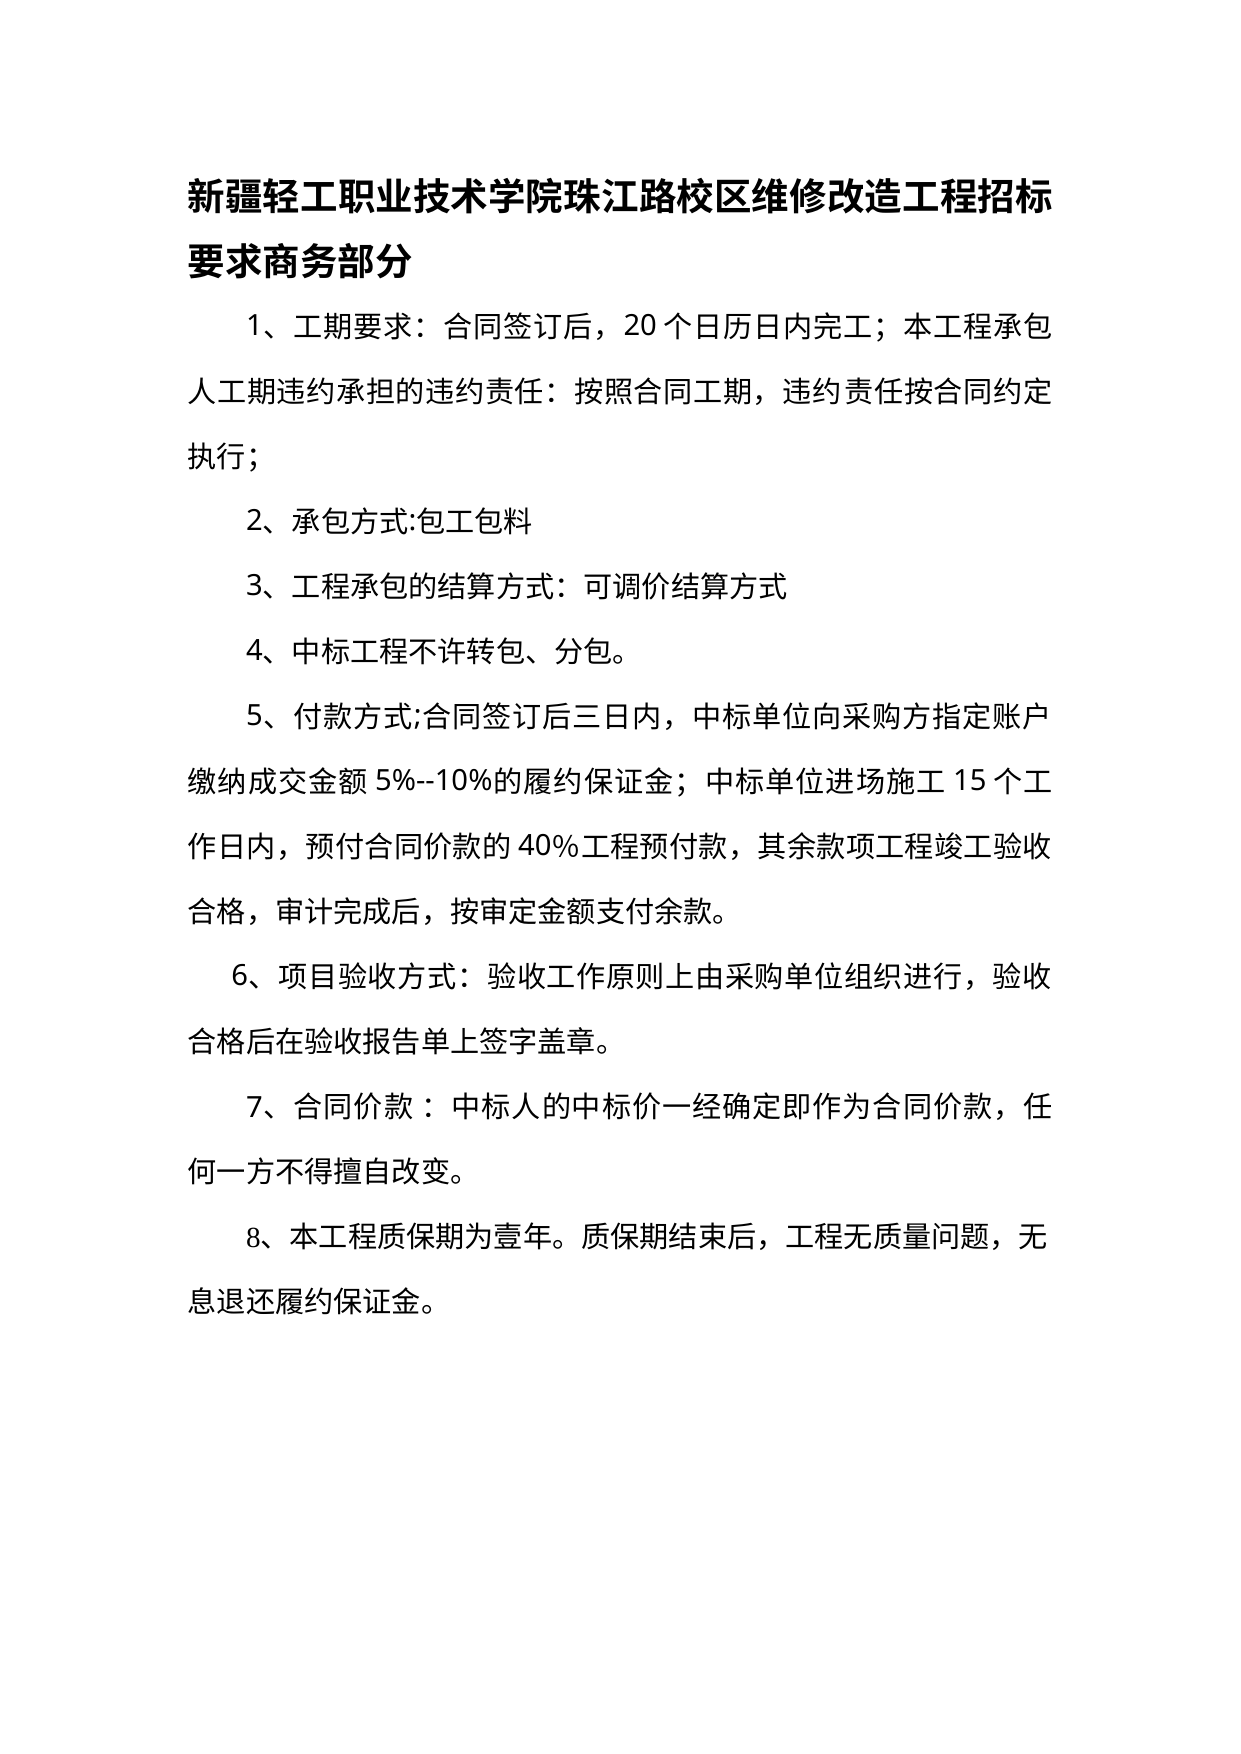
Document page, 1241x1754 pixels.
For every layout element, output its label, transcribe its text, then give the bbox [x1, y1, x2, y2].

text 2、承包方式:包工包料 [187, 487, 1053, 552]
text 3、工程承包的结算方式：可调价结算方式 [187, 552, 1053, 617]
text 7、合同价款 ：中标人的中标价一经确定即作为合同价款，任何一方不得擅自改变。 [187, 1072, 1053, 1202]
text 4、中标工程不许转包、分包。 [187, 617, 1053, 682]
text 5、付款方式;合同签订后三日内，中标单位向采购方指定账户缴纳成交金额5%--10%的履约保证金；中标单位进场施工15个工作日内，预付合同价款的40％工程预付款，其余款项工程竣工验收合格，审计完成后，按审定金额支付余款。 [187, 682, 1053, 942]
text 新疆轻工职业技术学院珠江路校区维修改造工程招标要求商务部分 [187, 162, 1053, 292]
text 6、项目验收方式：验收工作原则上由采购单位组织进行，验收合格后在验收报告单上签字盖章。 [187, 942, 1053, 1072]
text 8、本工程质保期为壹年。质保期结束后，工程无质量问题，无息退还履约保证金。 [187, 1202, 1053, 1332]
text 1、工期要求：合同签订后，20个日历日内完工；本工程承包人工期违约承担的违约责任：按照合同工期，违约责任按合同约定执行； [187, 292, 1053, 487]
